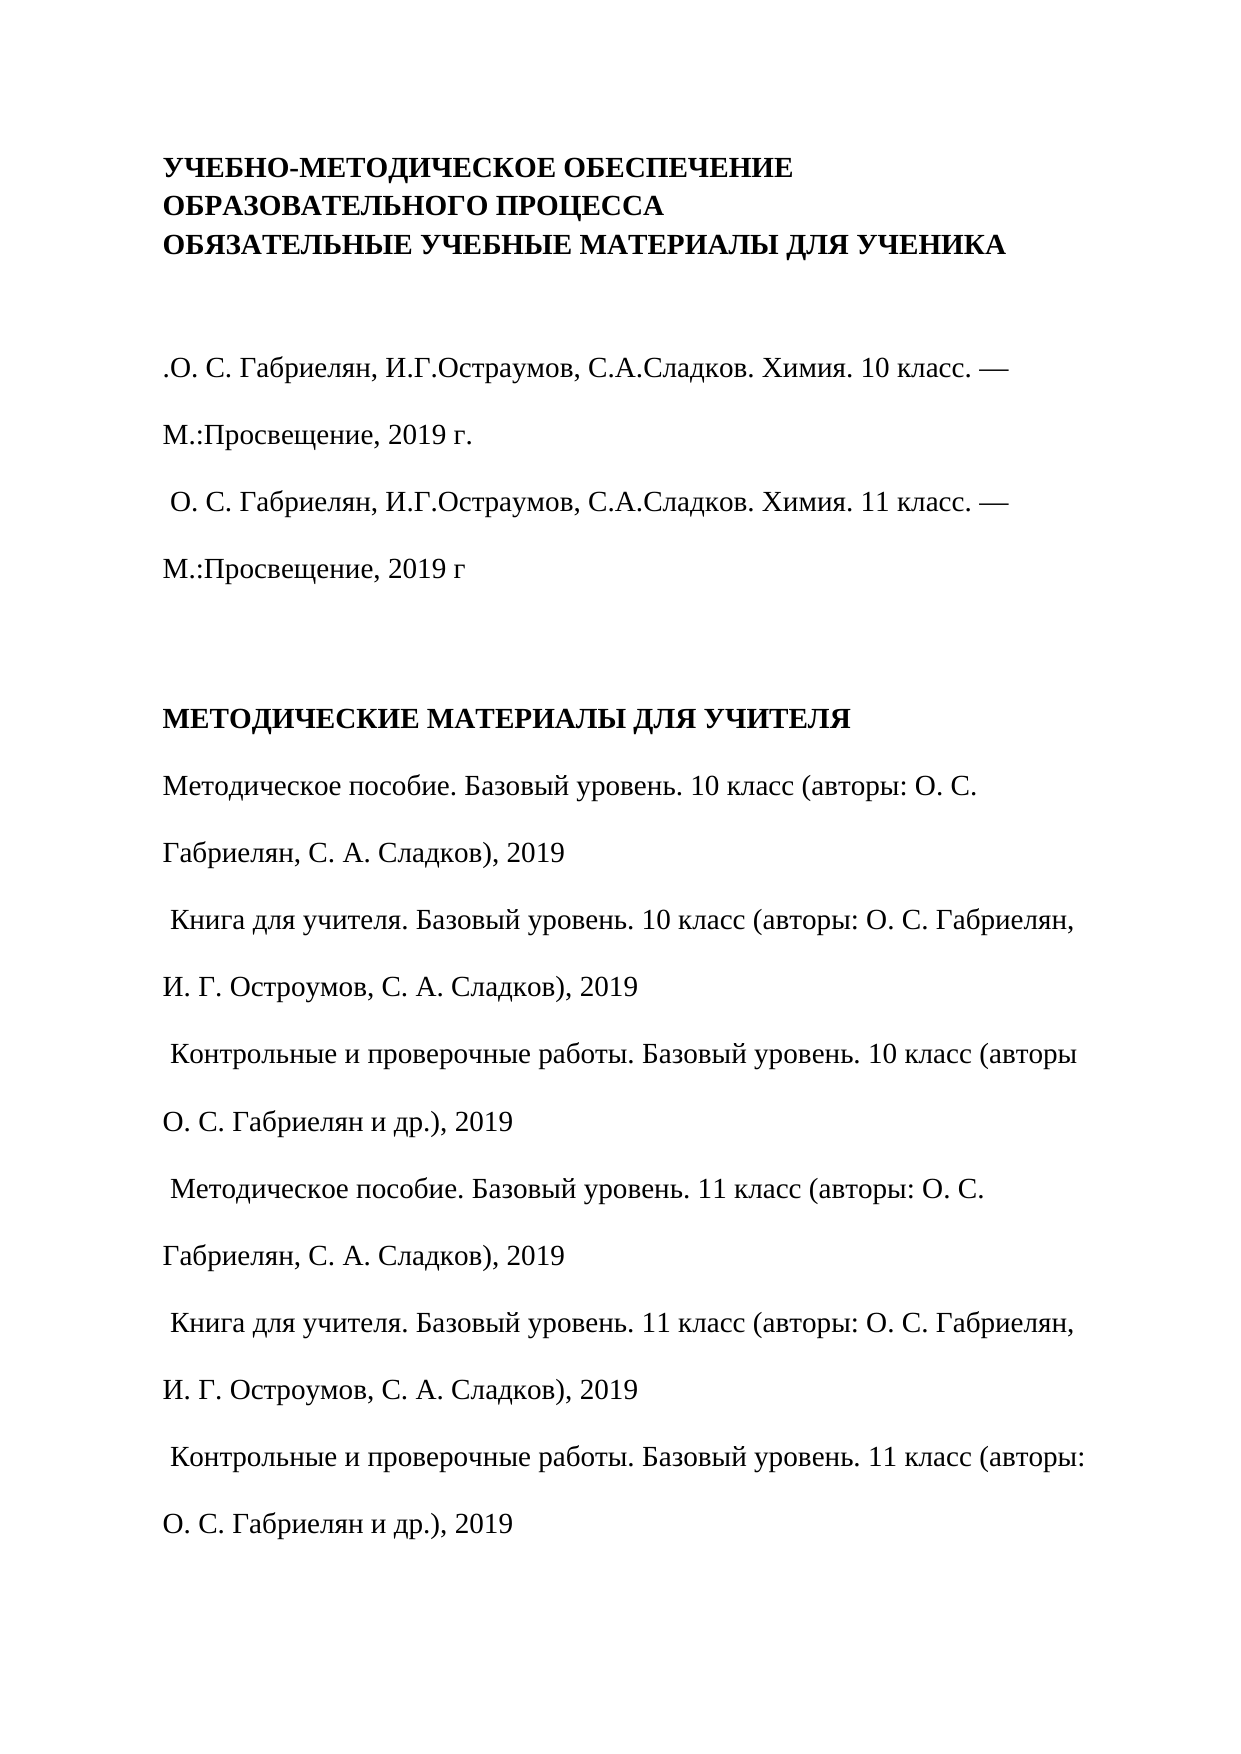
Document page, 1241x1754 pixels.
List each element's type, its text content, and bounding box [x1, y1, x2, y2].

text .О. С. Габриелян, И.Г.Остраумов, С.А.Сладков. Химия. 10 класс. — М.:Просвещение, 2019 г. О. С. Габриелян, И.Г.Остраумов, С.А.Сладков. Химия. 11 класс. — М.:Просвещение, 2019 г [162, 350, 1090, 641]
text ОБЯЗАТЕЛЬНЫЕ УЧЕБНЫЕ МАТЕРИАЛЫ ДЛЯ УЧЕНИКА [162, 227, 1090, 261]
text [162, 768, 1090, 1540]
text МЕТОДИЧЕСКИЕ МАТЕРИАЛЫ ДЛЯ УЧИТЕЛЯ [162, 701, 1090, 735]
text УЧЕБНО-МЕТОДИЧЕСКОЕ ОБЕСПЕЧЕНИЕ ОБРАЗОВАТЕЛЬНОГО ПРОЦЕССА [162, 150, 1090, 222]
